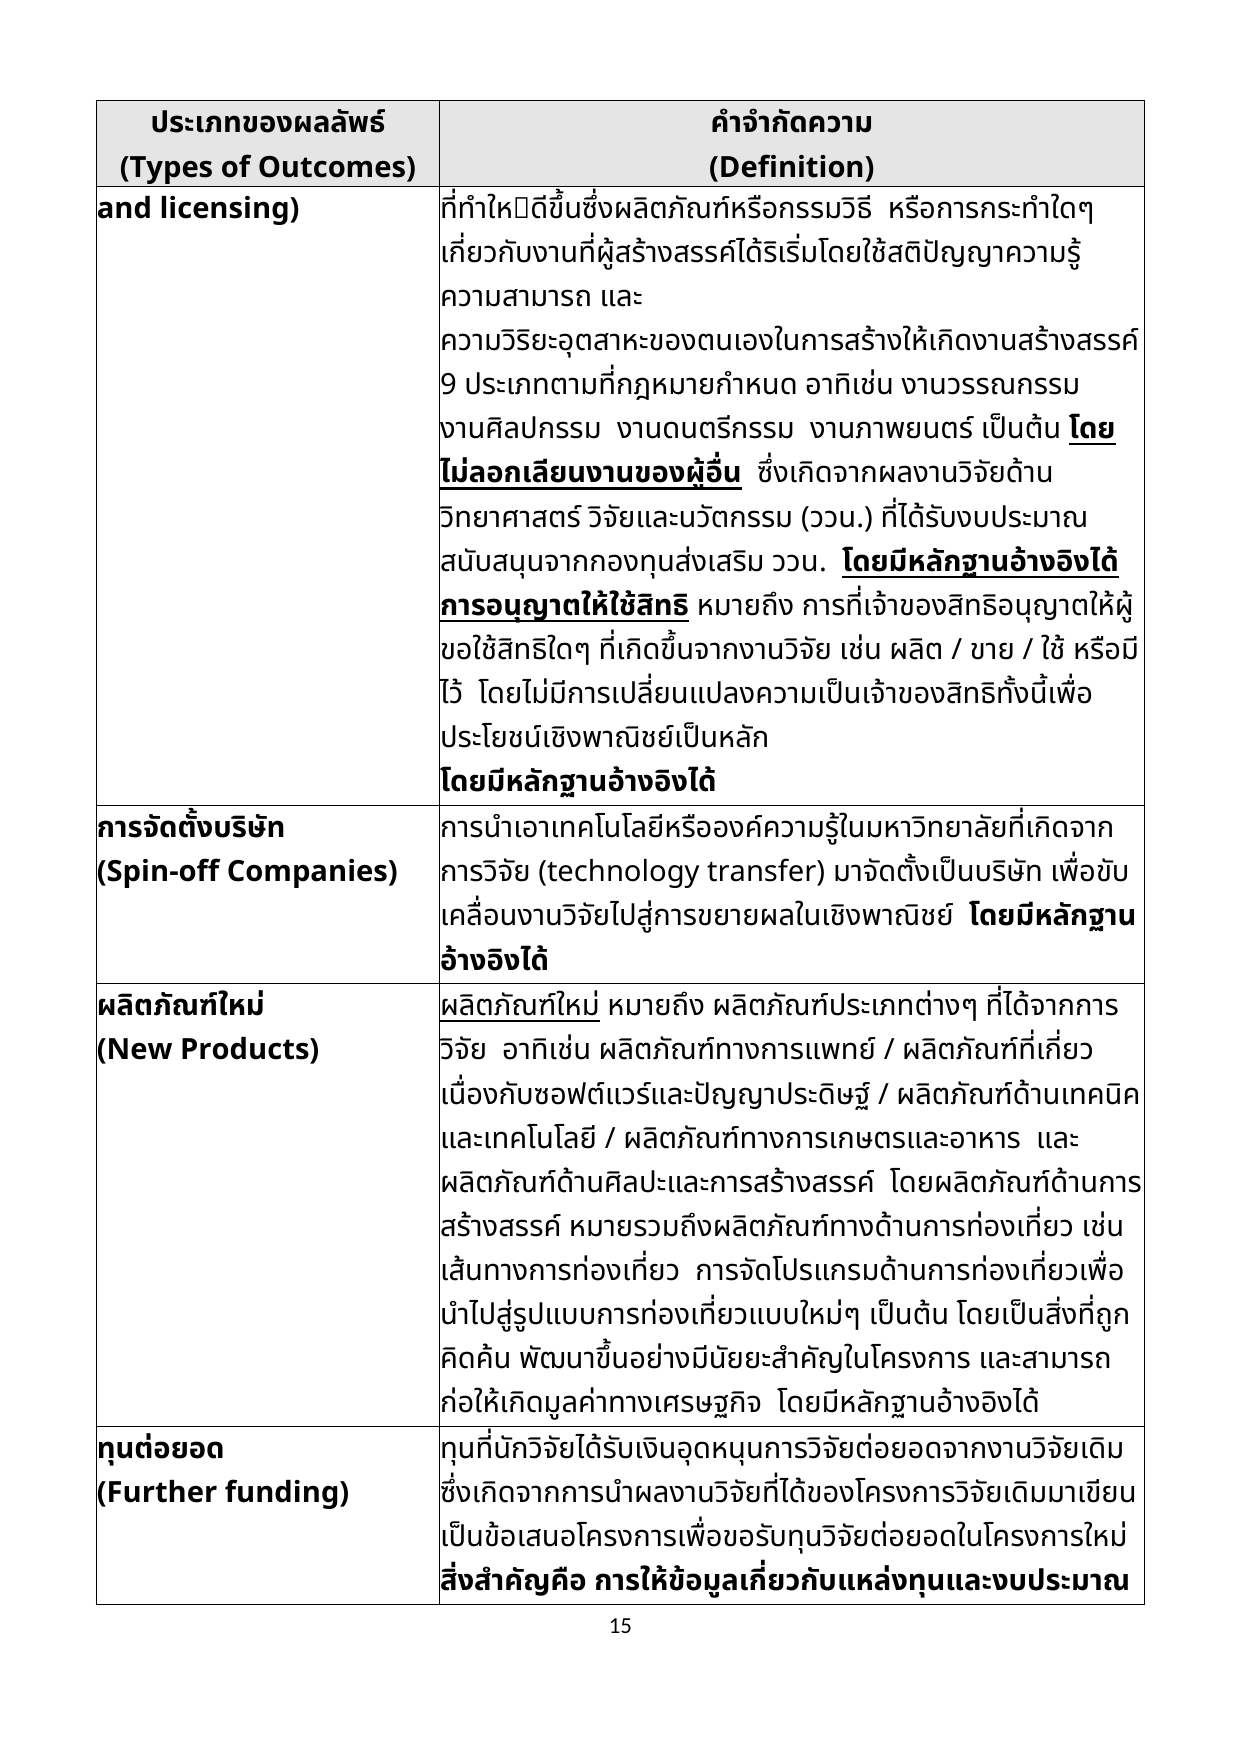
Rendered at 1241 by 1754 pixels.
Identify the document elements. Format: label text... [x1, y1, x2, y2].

table_header คำจำกัดความ (Definition) [440, 101, 1144, 186]
table_cell ทุนต่อยอด (Further funding) [97, 1427, 439, 1604]
table_header ประเภทของผลลัพธ์ (Types of Outcomes) [97, 101, 439, 186]
table_cell ผลิตภัณฑ์ใหม่ หมายถึง ผลิตภัณฑ์ประเภทต่างๆ ที่ได้จากการวิจัย อาทิเช่น ผลิตภัณฑ์ทางการแพทย์ / ผลิตภัณฑ์ที่เกี่ยวเนื่องกับซอฟต์แวร์และปัญญาประดิษฐ์ / ผลิตภัณฑ์ด้านเทคนิคและเทคโนโลยี / ผลิตภัณฑ์ทางการเกษตรและอาหาร และผลิตภัณฑ์ด้านศิลปะและการสร้างสรรค์ โดยผลิตภัณฑ์ด้านการสร้างสรรค์ หมายรวมถึงผลิตภัณฑ์ทางด้านการท่องเที่ยว เช่น เส้นทางการท่องเที่ยว การจัดโปรแกรมด้านการท่องเที่ยวเพื่อนำไปสู่รูปแบบการท่องเที่ยวแบบใหม่ๆ เป็นต้น โดยเป็นสิ่งที่ถูกคิดค้น พัฒนาขึ้นอย่างมีนัยยะสำคัญในโครงการ และสามารถก่อให้เกิดมูลค่าทางเศรษฐกิจ โดยมีหลักฐานอ้างอิงได้ [440, 984, 1144, 1426]
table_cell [97, 187, 439, 805]
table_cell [440, 1427, 1144, 1604]
table_cell ผลิตภัณฑ์ใหม่ (New Products) [97, 984, 439, 1426]
table_cell ทรัพย์สินทางปัญญา หมายถึง การประดิษฐ์ คิดค้นหรือคิดทำขึ้น อันเปนผลใหไดมาซึ่งผลิตภัณฑ์หรือกรรมวิธีใดขึ้นใหม หรือการกระทําใดๆ ที่ทําใหดีขึ้นซึ่งผลิตภัณฑ์หรือกรรมวิธี หรือการกระทำใดๆ เกี่ยวกับงานที่ผู้สร้างสรรค์ได้ริเริ่มโดยใช้สติปัญญาความรู้ ความสามารถ และ ความวิริยะอุตสาหะของตนเองในการสร้างให้เกิดงานสร้างสรรค์ 9 ประเภทตามที่กฎหมายกำหนด อาทิเช่น งานวรรณกรรม งานศิลปกรรม งานดนตรีกรรม งานภาพยนตร์ เป็นต้น โดยไม่ลอกเลียนงานของผู้อื่น ซึ่งเกิดจากผลงานวิจัยด้านวิทยาศาสตร์ วิจัยและนวัตกรรม (ววน.) ที่ได้รับงบประมาณสนับสนุนจากกองทุนส่งเสริม ววน. โดยมีหลักฐานอ้างอิงได้ การอนุญาตให้ใช้สิทธิ หมายถึง การที่เจ้าของสิทธิอนุญาตให้ผู้ขอใช้สิทธิใดๆ ที่เกิดขึ้นจากงานวิจัย เช่น ผลิต / ขาย / ใช้ หรือมีไว้ โดยไม่มีการเปลี่ยนแปลงความเป็นเจ้าของสิทธิทั้งนี้เพื่อประโยชน์เชิงพาณิชย์เป็นหลัก โดยมีหลักฐานอ้างอิงได้ [440, 187, 1144, 805]
table_cell การนำเอาเทคโนโลยีหรือองค์ความรู้ในมหาวิทยาลัยที่เกิดจากการวิจัย (technology transfer) มาจัดตั้งเป็นบริษัท เพื่อขับเคลื่อนงานวิจัยไปสู่การขยายผลในเชิงพาณิชย์ โดยมีหลักฐานอ้างอิงได้ [440, 806, 1144, 983]
table_cell การจัดตั้งบริษัท (Spin-off Companies) [97, 806, 439, 983]
